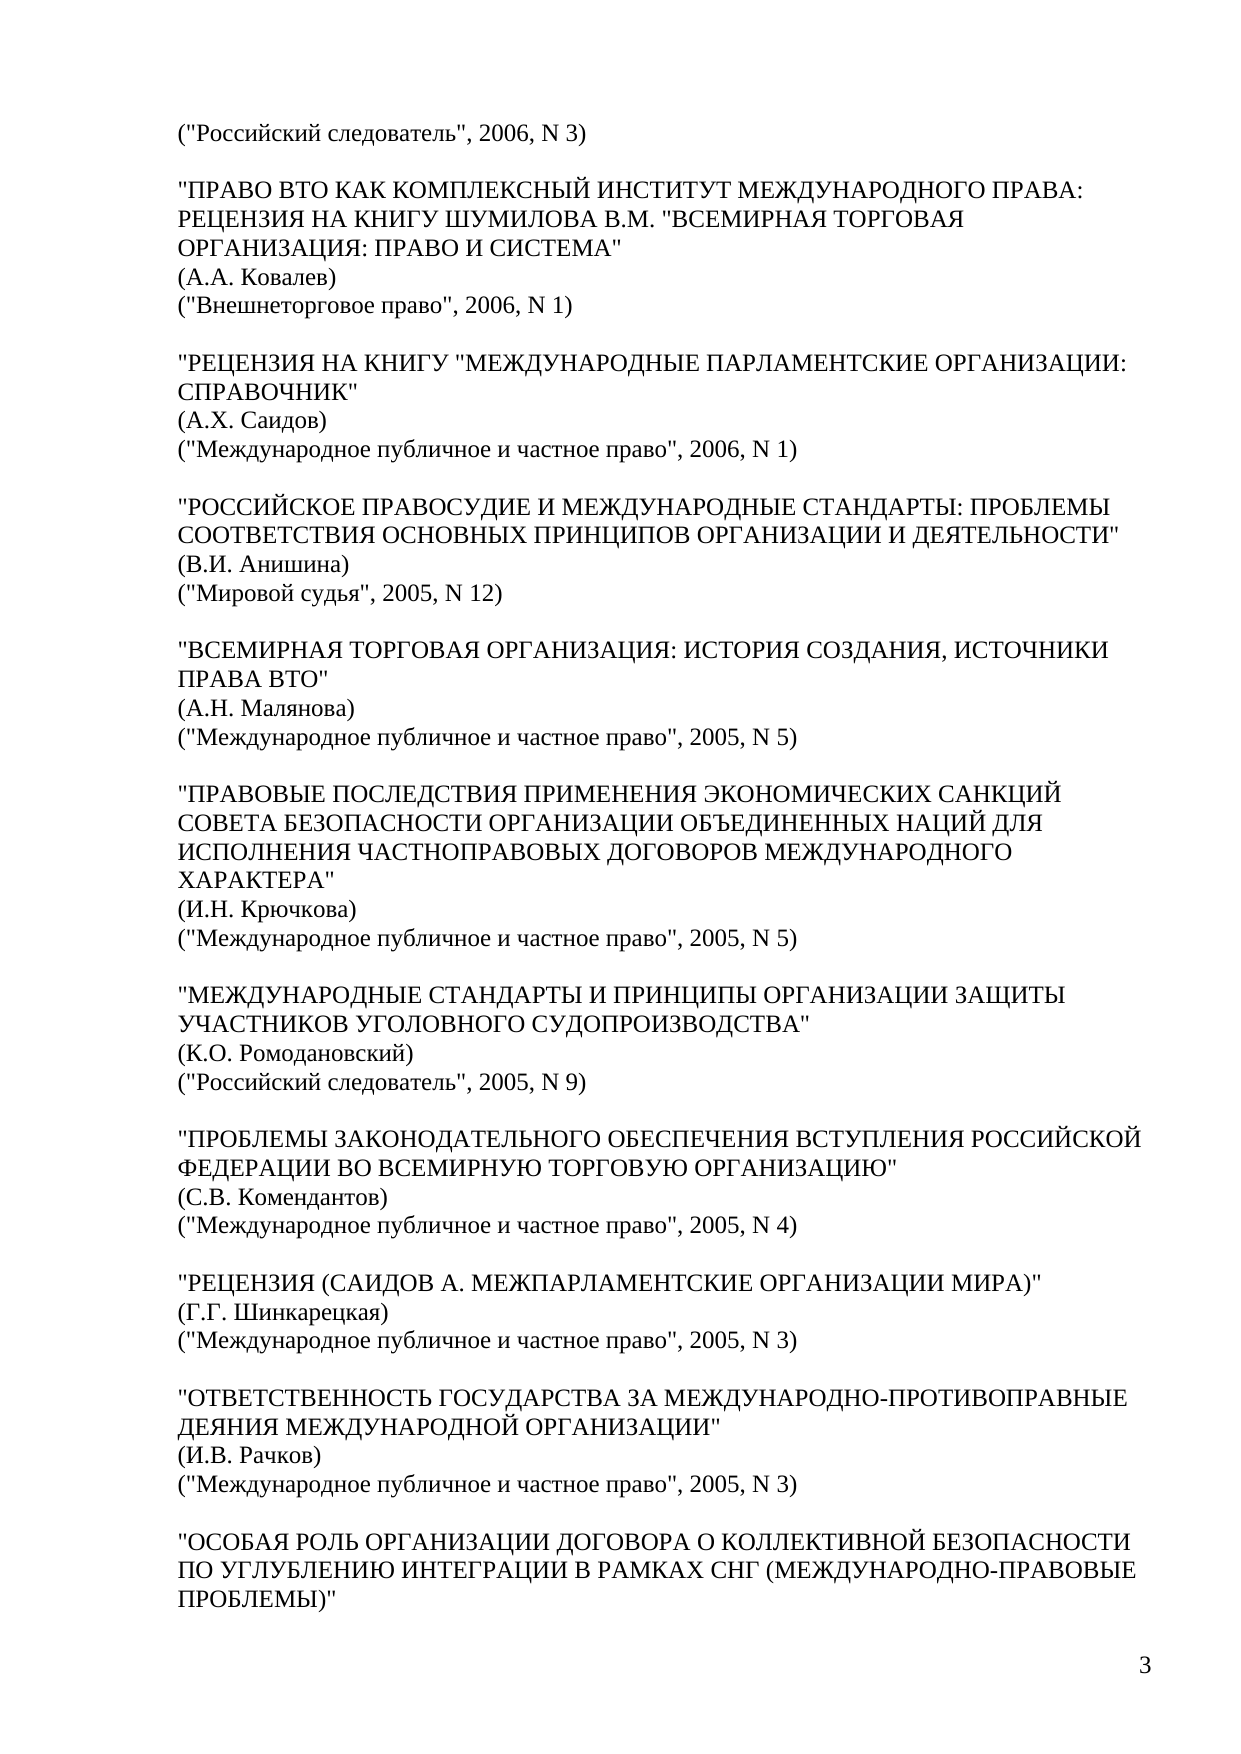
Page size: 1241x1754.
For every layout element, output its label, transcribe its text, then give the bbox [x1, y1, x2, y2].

text "РОССИЙСКОЕ ПРАВОСУДИЕ И МЕЖДУНАРОДНЫЕ СТАНДАРТЫ: ПРОБЛЕМЫ СООТВЕТСТВИЯ ОСНОВНЫХ ПРИНЦИПОВ ОРГАНИЗАЦИИ И ДЕЯТЕЛЬНОСТИ" (В.И. Анишина) ("Мировой судья", 2005, N 12) [177, 492, 1152, 636]
text "ПРАВО ВТО КАК КОМПЛЕКСНЫЙ ИНСТИТУТ МЕЖДУНАРОДНОГО ПРАВА: РЕЦЕНЗИЯ НА КНИГУ ШУМИЛОВА В.М. "ВСЕМИРНАЯ ТОРГОВАЯ ОРГАНИЗАЦИЯ: ПРАВО И СИСТЕМА" (А.А. Ковалев) ("Внешнеторговое право", 2006, N 1) [177, 176, 1152, 348]
text "РЕЦЕНЗИЯ НА КНИГУ "МЕЖДУНАРОДНЫЕ ПАРЛАМЕНТСКИЕ ОРГАНИЗАЦИИ: СПРАВОЧНИК" (А.Х. Саидов) ("Международное публичное и частное право", 2006, N 1) [177, 348, 1152, 492]
text "ПРАВОВЫЕ ПОСЛЕДСТВИЯ ПРИМЕНЕНИЯ ЭКОНОМИЧЕСКИХ САНКЦИЙ СОВЕТА БЕЗОПАСНОСТИ ОРГАНИЗАЦИИ ОБЪЕДИНЕННЫХ НАЦИЙ ДЛЯ ИСПОЛНЕНИЯ ЧАСТНОПРАВОВЫХ ДОГОВОРОВ МЕЖДУНАРОДНОГО ХАРАКТЕРА" (И.Н. Крючкова) ("Международное публичное и частное право", 2005, N 5) [177, 779, 1152, 981]
text "ОТВЕТСТВЕННОСТЬ ГОСУДАРСТВА ЗА МЕЖДУНАРОДНО-ПРОТИВОПРАВНЫЕ ДЕЯНИЯ МЕЖДУНАРОДНОЙ ОРГАНИЗАЦИИ" (И.В. Рачков) ("Международное публичное и частное право", 2005, N 3) [177, 1383, 1152, 1527]
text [177, 1527, 1152, 1613]
text "ПРОБЛЕМЫ ЗАКОНОДАТЕЛЬНОГО ОБЕСПЕЧЕНИЯ ВСТУПЛЕНИЯ РОССИЙСКОЙ ФЕДЕРАЦИИ ВО ВСЕМИРНУЮ ТОРГОВУЮ ОРГАНИЗАЦИЮ" (С.В. Комендантов) ("Международное публичное и частное право", 2005, N 4) [177, 1124, 1152, 1268]
text "РЕЦЕНЗИЯ (САИДОВ А. МЕЖПАРЛАМЕНТСКИЕ ОРГАНИЗАЦИИ МИРА)" (Г.Г. Шинкарецкая) ("Международное публичное и частное право", 2005, N 3) [177, 1268, 1152, 1383]
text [177, 118, 1152, 176]
text "ВСЕМИРНАЯ ТОРГОВАЯ ОРГАНИЗАЦИЯ: ИСТОРИЯ СОЗДАНИЯ, ИСТОЧНИКИ ПРАВА ВТО" (А.Н. Малянова) ("Международное публичное и частное право", 2005, N 5) [177, 636, 1152, 779]
text "МЕЖДУНАРОДНЫЕ СТАНДАРТЫ И ПРИНЦИПЫ ОРГАНИЗАЦИИ ЗАЩИТЫ УЧАСТНИКОВ УГОЛОВНОГО СУДОПРОИЗВОДСТВА" (К.О. Ромодановский) ("Российский следователь", 2005, N 9) [177, 981, 1152, 1124]
